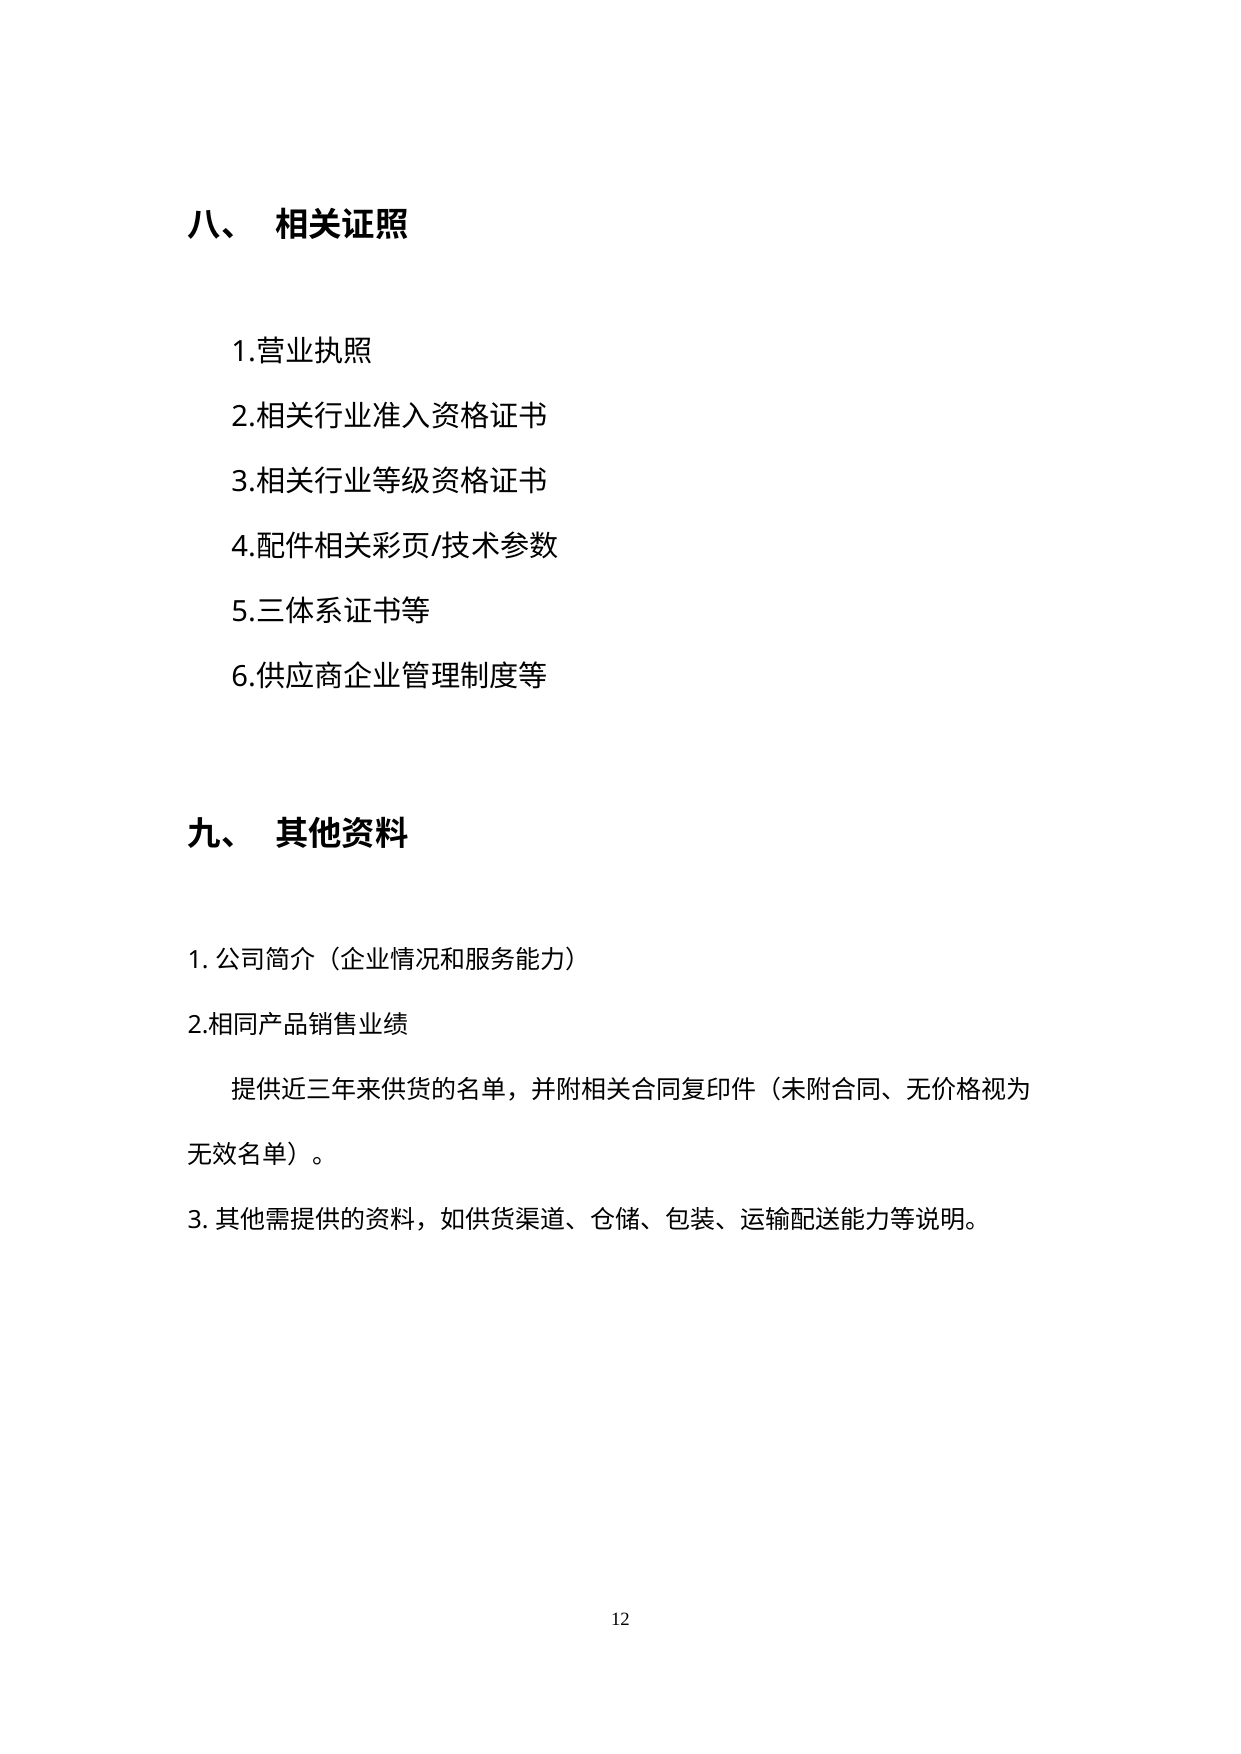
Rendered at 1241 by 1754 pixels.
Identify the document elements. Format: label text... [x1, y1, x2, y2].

text 5.三体系证书等 [231, 576, 1053, 641]
text 提供近三年来供货的名单，并附相关合同复印件（未附合同、无价格视为无效名单）。 [187, 1056, 1053, 1186]
text 4.配件相关彩页/技术参数 [231, 511, 1053, 576]
subtitle 其他资料 [187, 798, 1053, 863]
text 1. 公司简介（企业情况和服务能力） [187, 926, 1053, 991]
text 2.相同产品销售业绩 [187, 991, 1053, 1056]
text 3. 其他需提供的资料，如供货渠道、仓储、包装、运输配送能力等说明。 [187, 1186, 1053, 1251]
subtitle 相关证照 [187, 189, 1053, 254]
text 6.供应商企业管理制度等 [231, 641, 1053, 706]
text 2.相关行业准入资格证书 [231, 381, 1053, 446]
text 3.相关行业等级资格证书 [231, 446, 1053, 511]
text 1.营业执照 [231, 316, 1053, 381]
